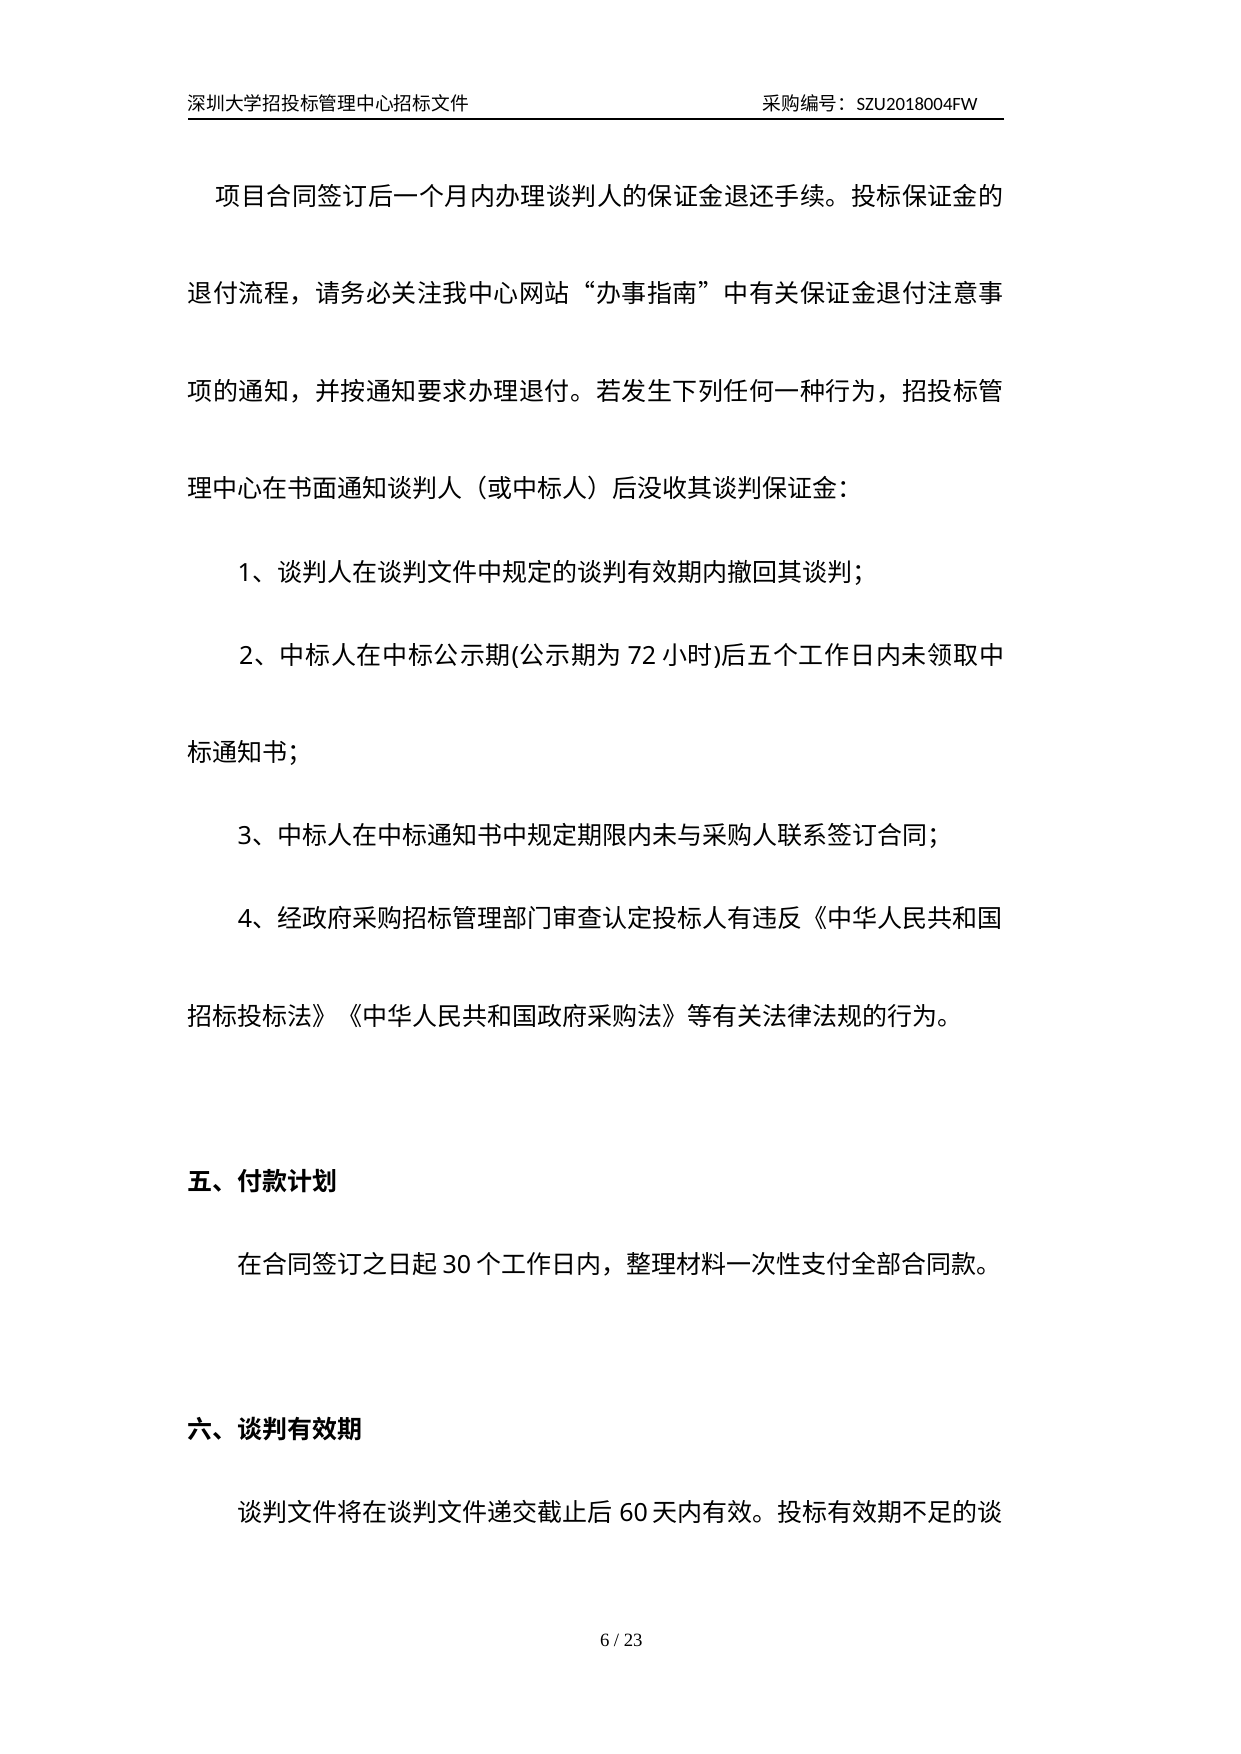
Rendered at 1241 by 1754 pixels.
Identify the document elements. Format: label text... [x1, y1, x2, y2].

text 2、中标人在中标公示期(公示期为72小时)后五个工作日内未领取中标通知书； [187, 621, 1004, 783]
text 1、谈判人在谈判文件中规定的谈判有效期内撤回其谈判； [187, 538, 1004, 603]
text 4、经政府采购招标管理部门审查认定投标人有违反《中华人民共和国招标投标法》《中华人民共和国政府采购法》等有关法律法规的行为。 [187, 884, 1004, 1047]
text 项目合同签订后一个月内办理谈判人的保证金退还手续。投标保证金的退付流程，请务必关注我中心网站“办事指南”中有关保证金退付注意事项的通知，并按通知要求办理退付。若发生下列任何一种行为，招投标管理中心在书面通知谈判人（或中标人）后没收其谈判保证金： [187, 162, 1004, 519]
text 六、谈判有效期 [187, 1395, 1004, 1460]
text 在合同签订之日起30个工作日内，整理材料一次性支付全部合同款。 [187, 1230, 1004, 1295]
text 3、中标人在中标通知书中规定期限内未与采购人联系签订合同； [187, 801, 1004, 866]
text 五、付款计划 [187, 1147, 1004, 1212]
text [187, 1478, 1004, 1543]
